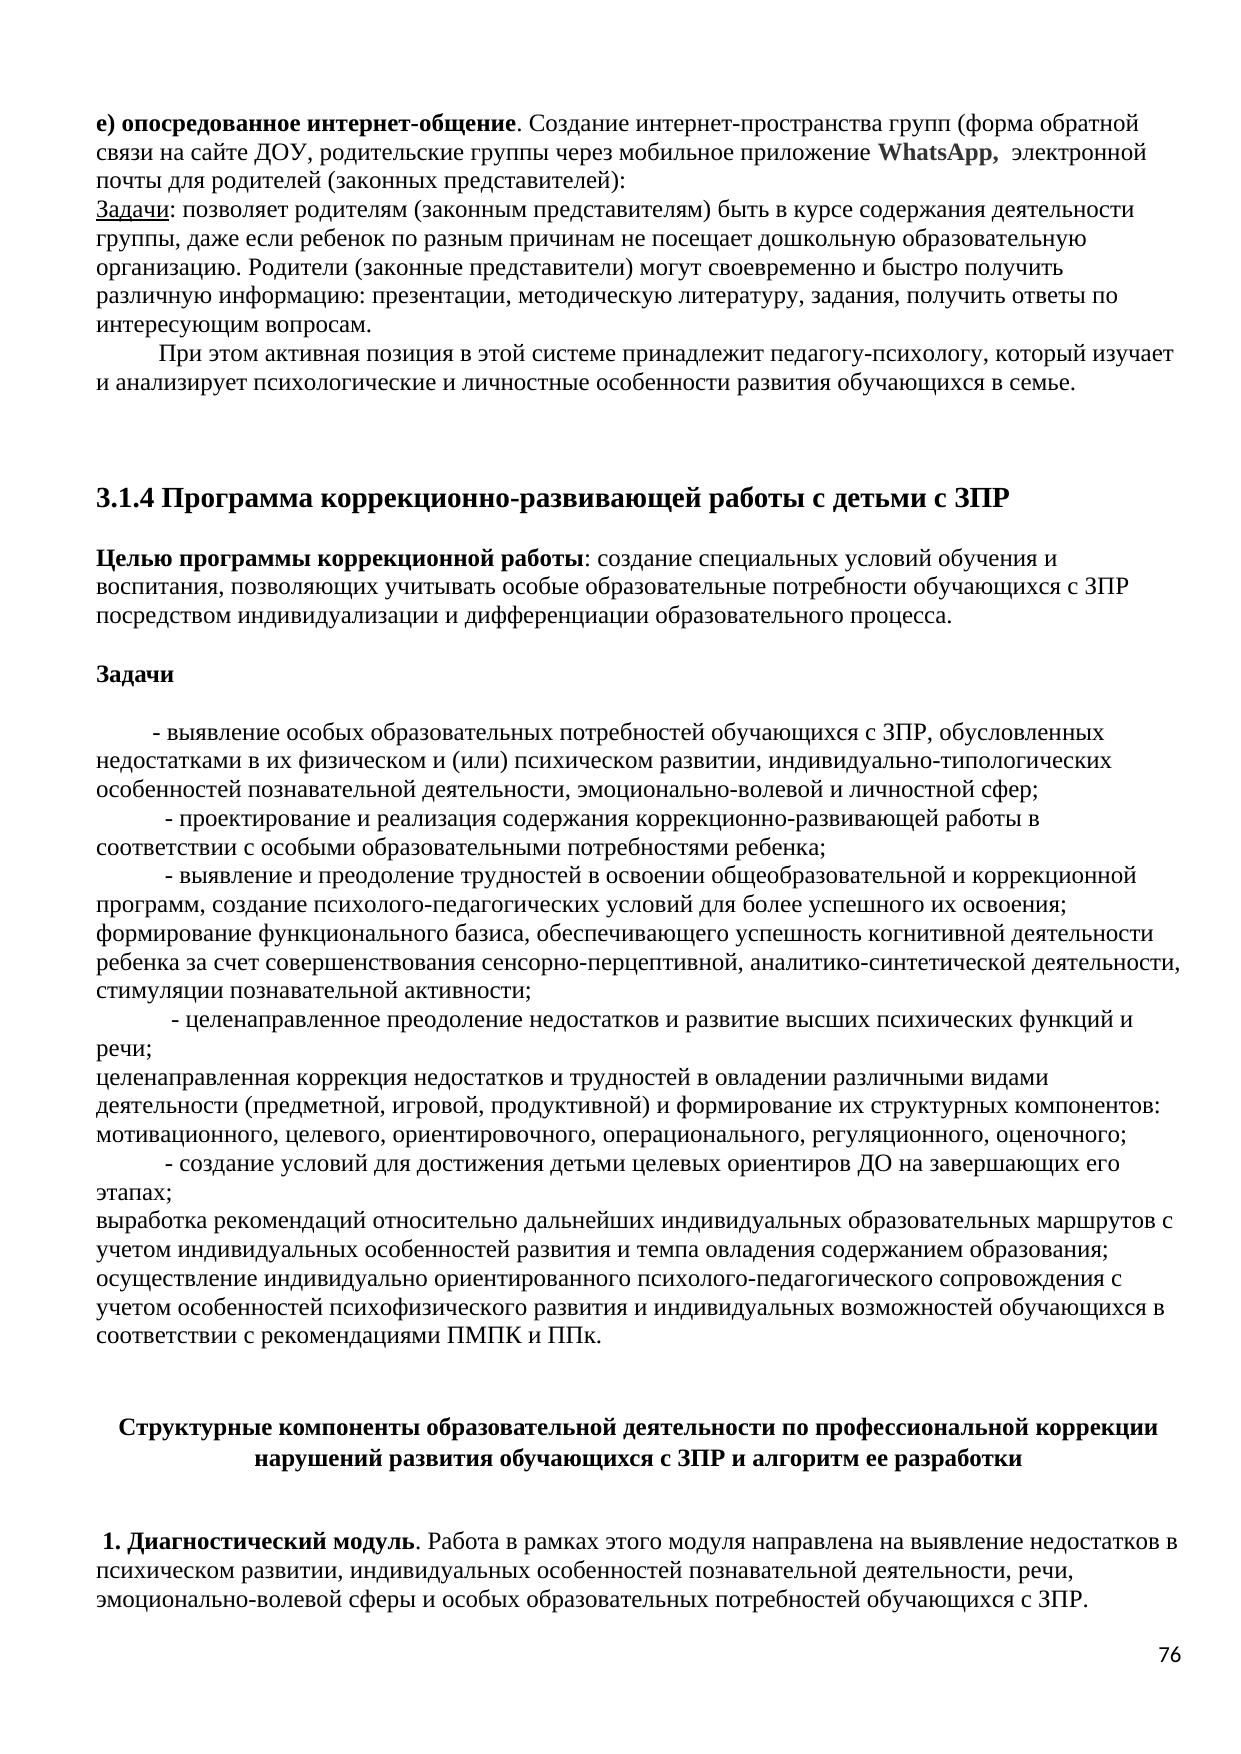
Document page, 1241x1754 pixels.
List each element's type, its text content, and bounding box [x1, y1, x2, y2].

text - целенаправленное преодоление недостатков и развитие высших психических функций и речи; [96, 1004, 1181, 1062]
text 1. Диагностический модуль. Работа в рамках этого модуля направлена на выявление недостатков в психическом развитии, индивидуальных особенностей познавательной деятельности, речи, эмоционально-волевой сферы и особых образовательных потребностей обучающихся с ЗПР. [96, 1526, 1181, 1612]
text - проектирование и реализация содержания коррекционно-развивающей работы в соответствии с особыми образовательными потребностями ребенка; [96, 803, 1181, 861]
text формирование функционального базиса, обеспечивающего успешность когнитивной деятельности ребенка за счет совершенствования сенсорно-перцептивной, аналитико-синтетической деятельности, стимуляции познавательной активности; [96, 918, 1181, 1004]
text - выявление и преодоление трудностей в освоении общеобразовательной и коррекционной программ, создание психолого-педагогических условий для более успешного их освоения; [96, 861, 1181, 918]
text е) опосредованное интернет-общение. Создание интернет-пространства групп (форма обратной связи на сайте ДОУ, родительские группы через мобильное приложение WhatsApp, электронной почты для родителей (законных представителей): [96, 108, 1181, 194]
text целенаправленная коррекция недостатков и трудностей в овладении различными видами деятельности (предметной, игровой, продуктивной) и формирование их структурных компонентов: мотивационного, целевого, ориентировочного, операционального, регуляционного, оценочного; [96, 1062, 1181, 1148]
text Задачи: позволяет родителям (законным представителям) быть в курсе содержания деятельности группы, даже если ребенок по разным причинам не посещает дошкольную образовательную организацию. Родители (законные представители) могут своевременно и быстро получить различную информацию: презентации, методическую литературу, задания, получить ответы по интересующим вопросам. [96, 194, 1181, 338]
text - создание условий для достижения детьми целевых ориентиров ДО на завершающих его этапах; [96, 1148, 1181, 1206]
text - выявление особых образовательных потребностей обучающихся с ЗПР, обусловленных недостатками в их физическом и (или) психическом развитии, индивидуально-типологических особенностей познавательной деятельности, эмоционально-волевой и личностной сфер; [96, 717, 1181, 803]
text осуществление индивидуально ориентированного психолого-педагогического сопровождения с учетом особенностей психофизического развития и индивидуальных возможностей обучающихся в соответствии с рекомендациями ПМПК и ППк. [96, 1263, 1181, 1349]
text Задачи [96, 658, 1181, 688]
text выработка рекомендаций относительно дальнейших индивидуальных образовательных маршрутов с учетом индивидуальных особенностей развития и темпа овладения содержанием образования; [96, 1206, 1181, 1263]
text При этом активная позиция в этой системе принадлежит педагогу-психологу, который изучает и анализирует психологические и личностные особенности развития обучающихся в семье. [96, 338, 1181, 396]
text Структурные компоненты образовательной деятельности по профессиональной коррекции нарушений развития обучающихся с ЗПР и алгоритм ее разработки [96, 1410, 1181, 1471]
text Целью программы коррекционной работы: создание специальных условий обучения и воспитания, позволяющих учитывать особые образовательные потребности обучающихся с ЗПР посредством индивидуализации и дифференциации образовательного процесса. [96, 543, 1181, 629]
text 3.1.4 Программа коррекционно-развивающей работы с детьми с ЗПР [96, 480, 1181, 514]
